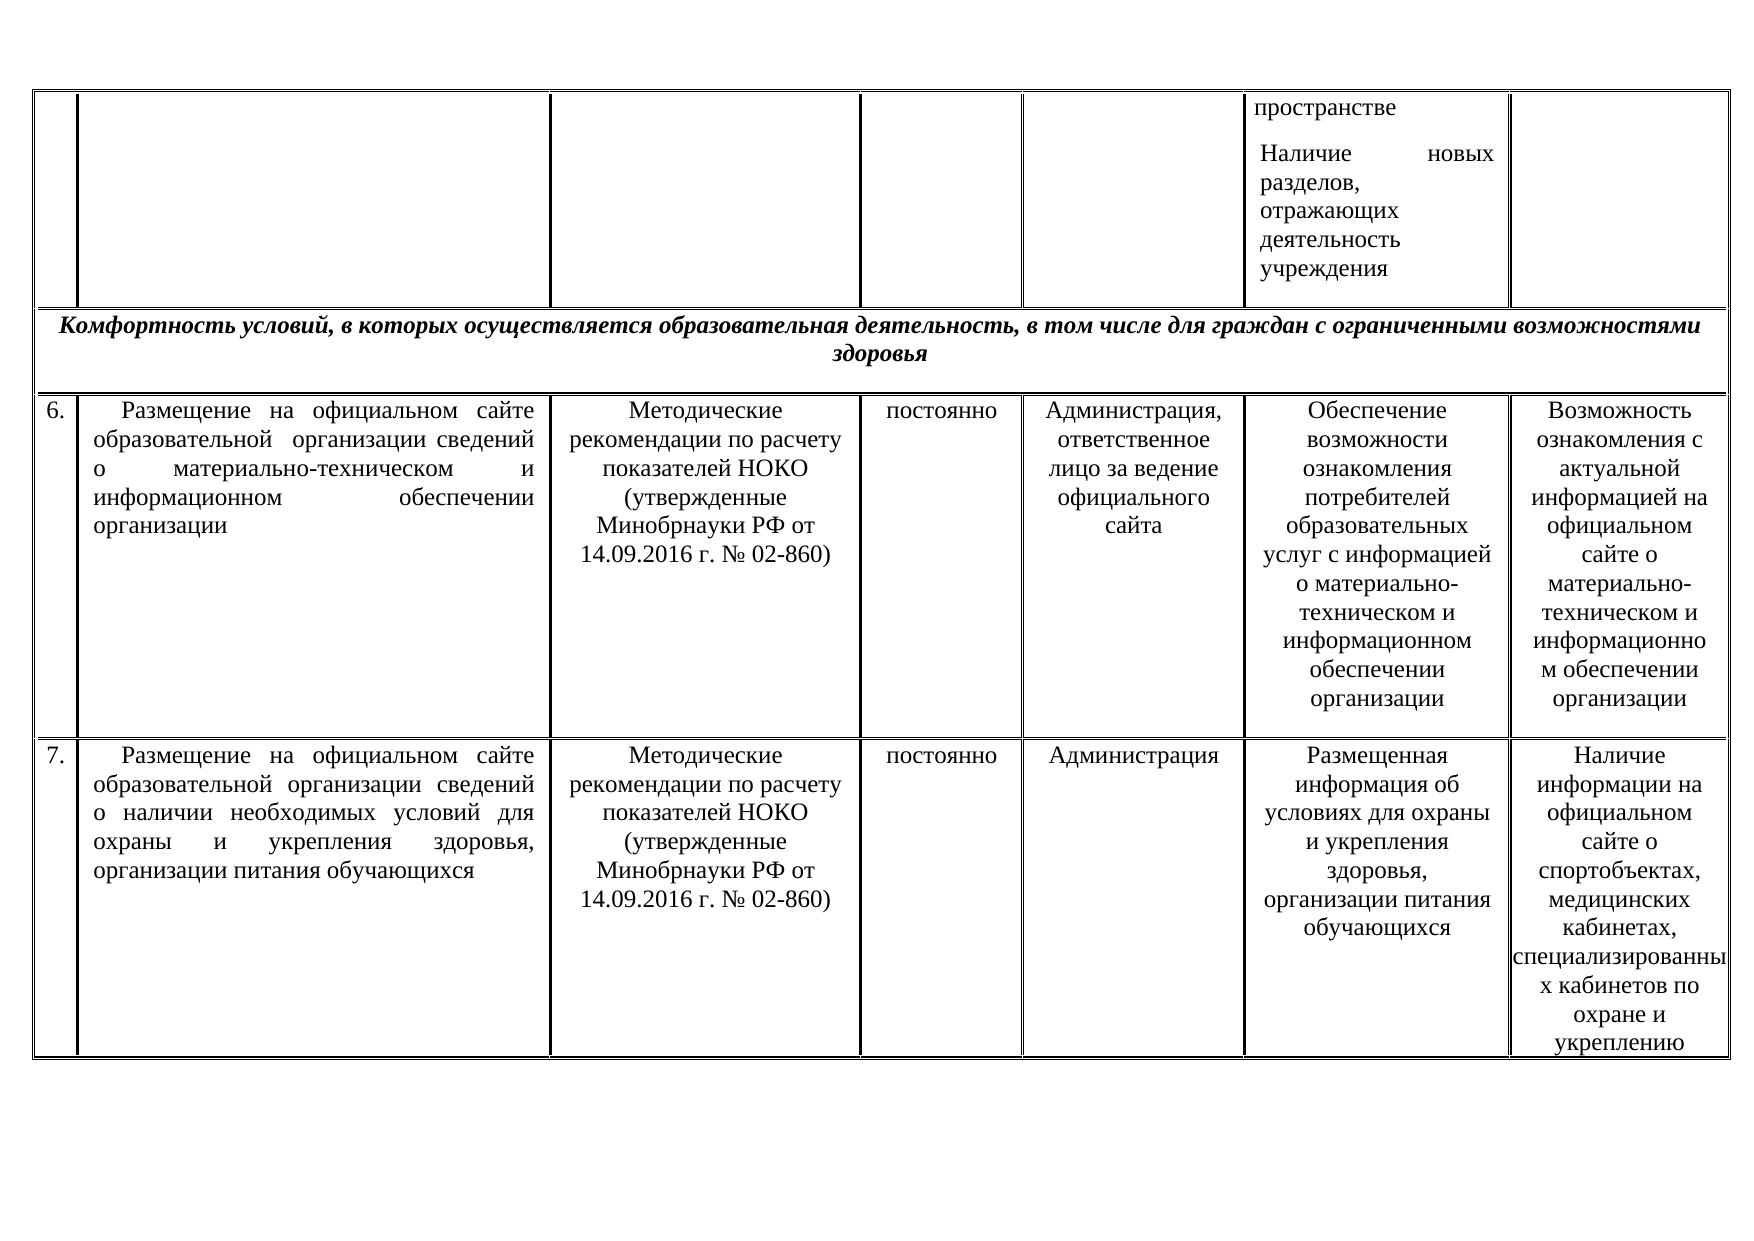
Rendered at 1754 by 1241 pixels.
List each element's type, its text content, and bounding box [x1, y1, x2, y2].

table_cell Размещение на официальном сайте образовательной организации сведений о материально-техническом и информационном обеспечении организации [79, 396, 549, 737]
table_cell Возможность ознакомления с актуальной информацией на официальном сайте о материально-техническом и информационном обеспечении организации [1512, 392, 1728, 737]
table_cell Администрация, ответственное лицо за ведение официального сайта [1024, 396, 1243, 737]
table_cell 7. [33, 737, 77, 1056]
table_cell Постоянно [860, 92, 1023, 307]
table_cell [1510, 737, 1729, 1056]
table_cell Обеспечение возможности ознакомления потребителей образовательных услуг с информацией о материально-техническом и информационном обеспечении организации [1246, 396, 1508, 737]
table_cell 5. [35, 92, 77, 307]
table_cell постоянно [860, 740, 1023, 1056]
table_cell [550, 92, 860, 307]
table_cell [1510, 92, 1728, 307]
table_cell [550, 740, 860, 1056]
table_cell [77, 740, 550, 1056]
table_cell [1023, 90, 1244, 307]
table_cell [77, 90, 550, 307]
table_cell постоянно [862, 396, 1021, 737]
table_cell Администрация [1023, 740, 1244, 1056]
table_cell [1244, 737, 1510, 1056]
table_cell Методические рекомендации по расчету показателей НОКО (утвержденные Минобрнауки РФ от 14.09.2016 г. № 02-860) [552, 396, 859, 737]
table_cell 6. [35, 392, 76, 737]
table_cell Комфортность условий, в которых осуществляется образовательная деятельность, в том числе для граждан с ограниченными возможностями здоровья [33, 307, 1729, 392]
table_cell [1244, 90, 1510, 307]
